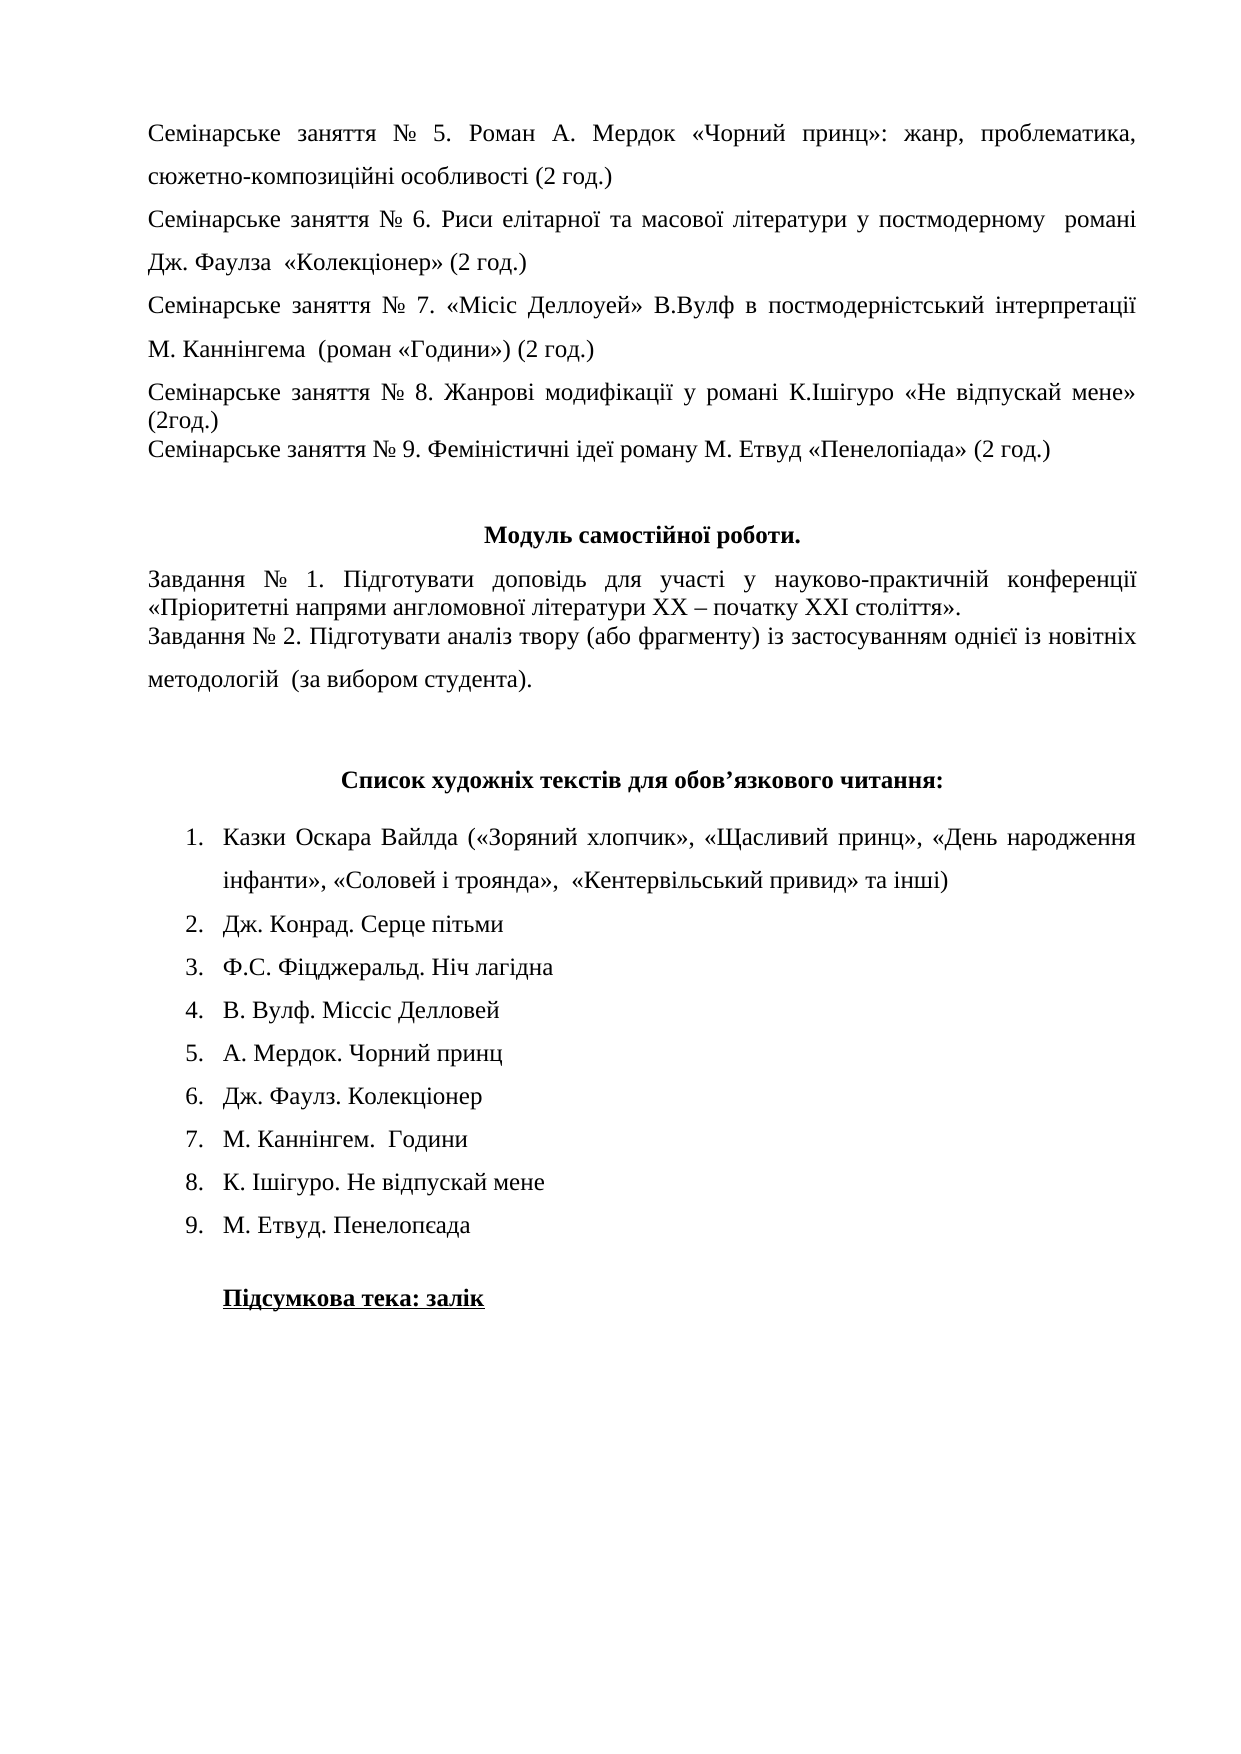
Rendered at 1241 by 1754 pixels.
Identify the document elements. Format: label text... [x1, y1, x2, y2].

text Семінарське заняття № 6. Риси елітарної та масової літератури у постмодерному романі Дж. Фаулза «Колекціонер» (2 год.) [148, 204, 1137, 276]
list К. Ішігуро. Не відпускай мене [185, 1167, 1137, 1196]
list Дж. Фаулз. Колекціонер [185, 1081, 1137, 1110]
text Завдання № 2. Підготувати аналіз твору (або фрагменту) із застосуванням однієї із новітніх методологій (за вибором студента). [148, 621, 1137, 693]
text Семінарське заняття № 9. Феміністичні ідеї роману М. Етвуд «Пенелопіада» (2 год.) [148, 434, 1137, 463]
text Модуль самостійної роботи. [148, 521, 1137, 549]
list М. Каннінгем. Години [185, 1124, 1137, 1153]
text Семінарське заняття № 8. Жанрові модифікації у романі К.Ішігуро «Не відпускай мене» (2год.) [148, 377, 1137, 434]
text Завдання № 1. Підготувати доповідь для участі у науково-практичній конференції «Пріоритетні напрями англомовної літератури ХХ – початку ХХІ століття». [148, 564, 1137, 621]
list В. Вулф. Міссіс Делловей [185, 995, 1137, 1024]
text Список художніх текстів для обов’язкового читання: [148, 765, 1137, 794]
text Семінарське заняття № 7. «Місіс Деллоуей» В.Вулф в постмодерністський інтерпретації М. Каннінгема (роман «Години») (2 год.) [148, 291, 1137, 362]
text Підсумкова тека: залік [223, 1283, 1133, 1312]
list Дж. Конрад. Серце пітьми [185, 909, 1137, 937]
list А. Мердок. Чорний принц [185, 1038, 1137, 1067]
list Казки Оскара Вайлда («Зоряний хлопчик», «Щасливий принц», «День народження інфанти», «Соловей і троянда», «Кентервільський привид» та інші) [185, 822, 1137, 894]
list М. Етвуд. Пенелопєада [185, 1211, 1137, 1239]
text Семінарське заняття № 5. Роман А. Мердок «Чорний принц»: жанр, проблематика, сюжетно-композиційні особливості (2 год.) [148, 118, 1137, 190]
list Ф.С. Фіцджеральд. Ніч лагідна [185, 952, 1137, 981]
